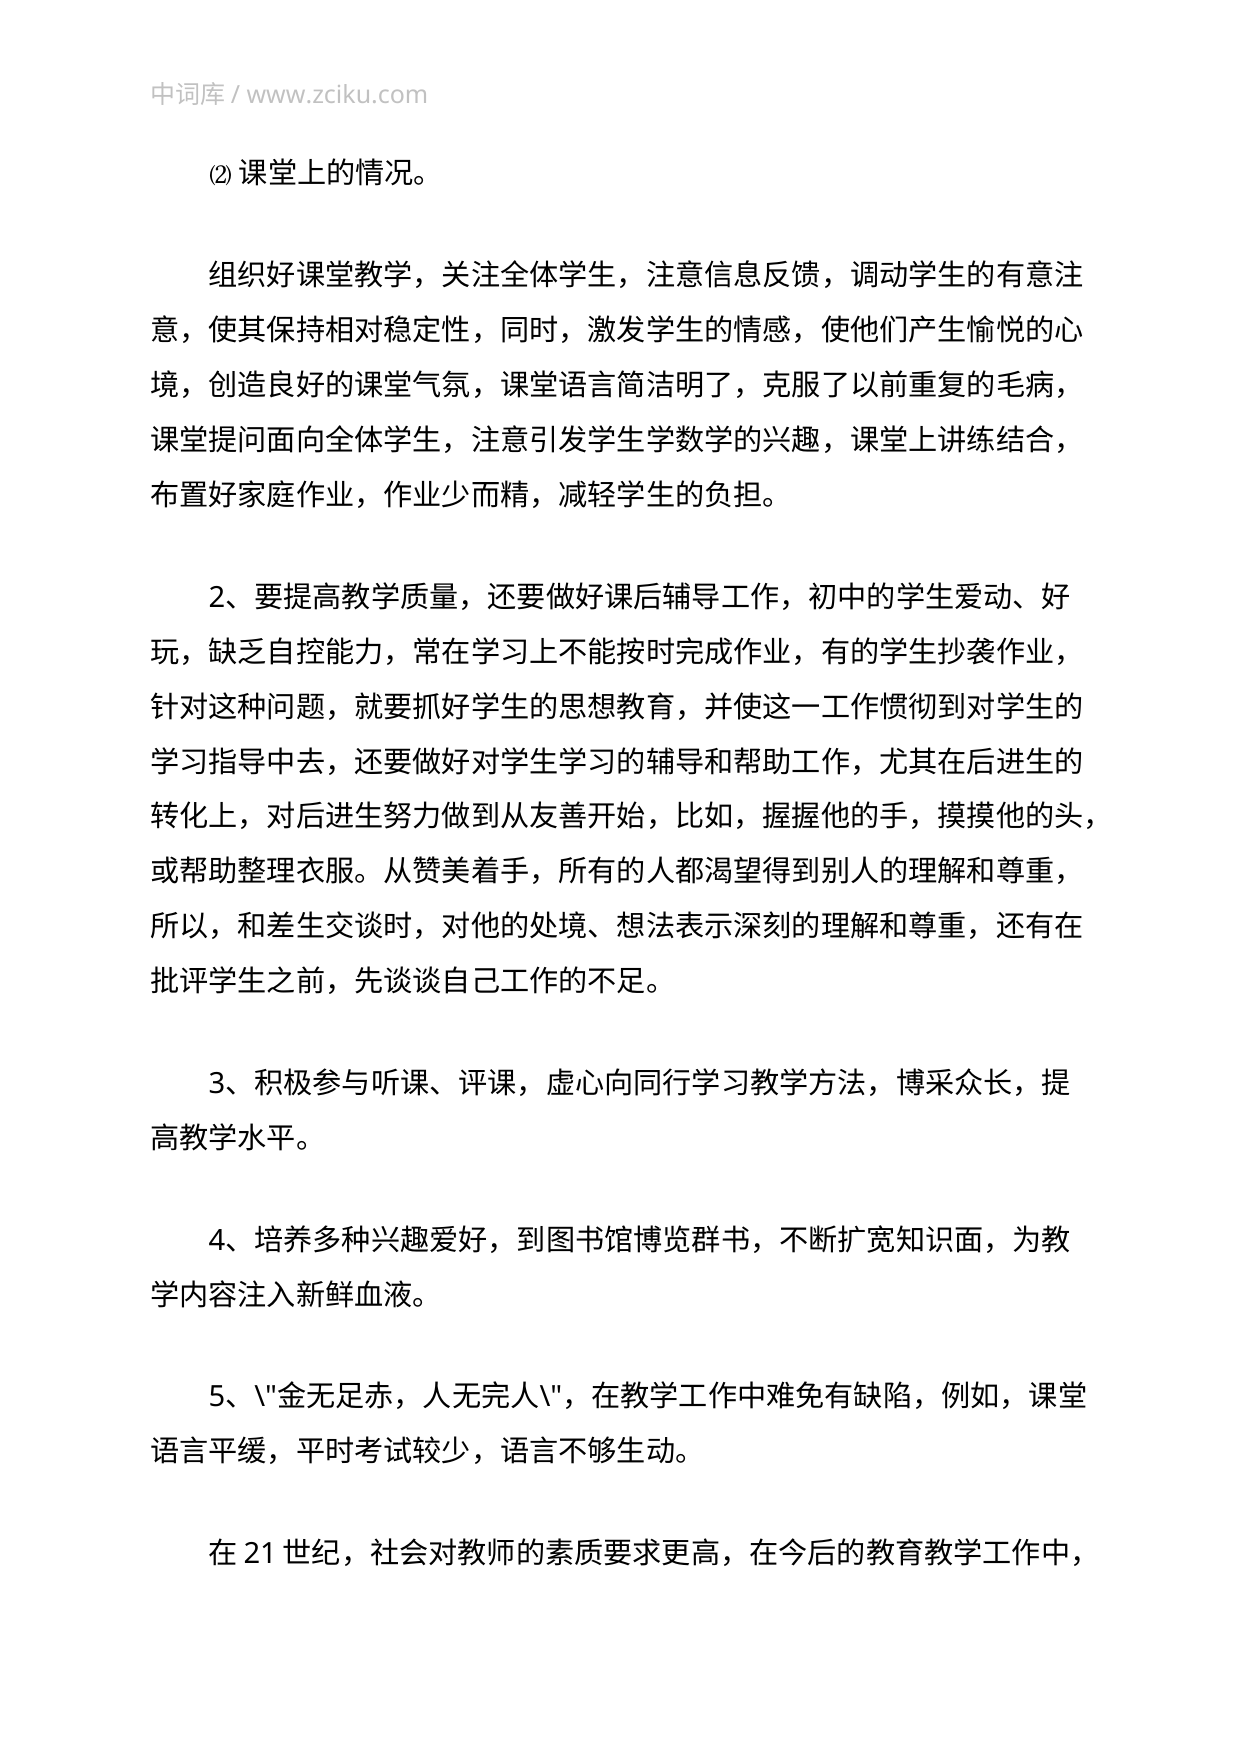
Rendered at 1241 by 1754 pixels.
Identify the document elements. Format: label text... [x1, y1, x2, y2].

text ⑵课堂上的情况。 [150, 150, 1090, 192]
text 2、要提高教学质量，还要做好课后辅导工作，初中的学生爱动、好玩，缺乏自控能力，常在学习上不能按时完成作业，有的学生抄袭作业，针对这种问题，就要抓好学生的思想教育，并使这一工作惯彻到对学生的学习指导中去，还要做好对学生学习的辅导和帮助工作，尤其在后进生的转化上，对后进生努力做到从友善开始，比如，握握他的手，摸摸他的头，或帮助整理衣服。从赞美着手，所有的人都渴望得到别人的理解和尊重，所以，和差生交谈时，对他的处境、想法表示深刻的理解和尊重，还有在批评学生之前，先谈谈自己工作的不足。 [150, 573, 1090, 1000]
text 5、\"金无足赤，人无完人\"，在教学工作中难免有缺陷，例如，课堂语言平缓，平时考试较少，语言不够生动。 [150, 1373, 1090, 1470]
text 4、培养多种兴趣爱好，到图书馆博览群书，不断扩宽知识面，为教学内容注入新鲜血液。 [150, 1216, 1090, 1313]
text 3、积极参与听课、评课，虚心向同行学习教学方法，博采众长，提高教学水平。 [150, 1059, 1090, 1157]
text 组织好课堂教学，关注全体学生，注意信息反馈，调动学生的有意注意，使其保持相对稳定性，同时，激发学生的情感，使他们产生愉悦的心境，创造良好的课堂气氛，课堂语言简洁明了，克服了以前重复的毛病，课堂提问面向全体学生，注意引发学生学数学的兴趣，课堂上讲练结合，布置好家庭作业，作业少而精，减轻学生的负担。 [150, 252, 1090, 514]
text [150, 1530, 1090, 1572]
